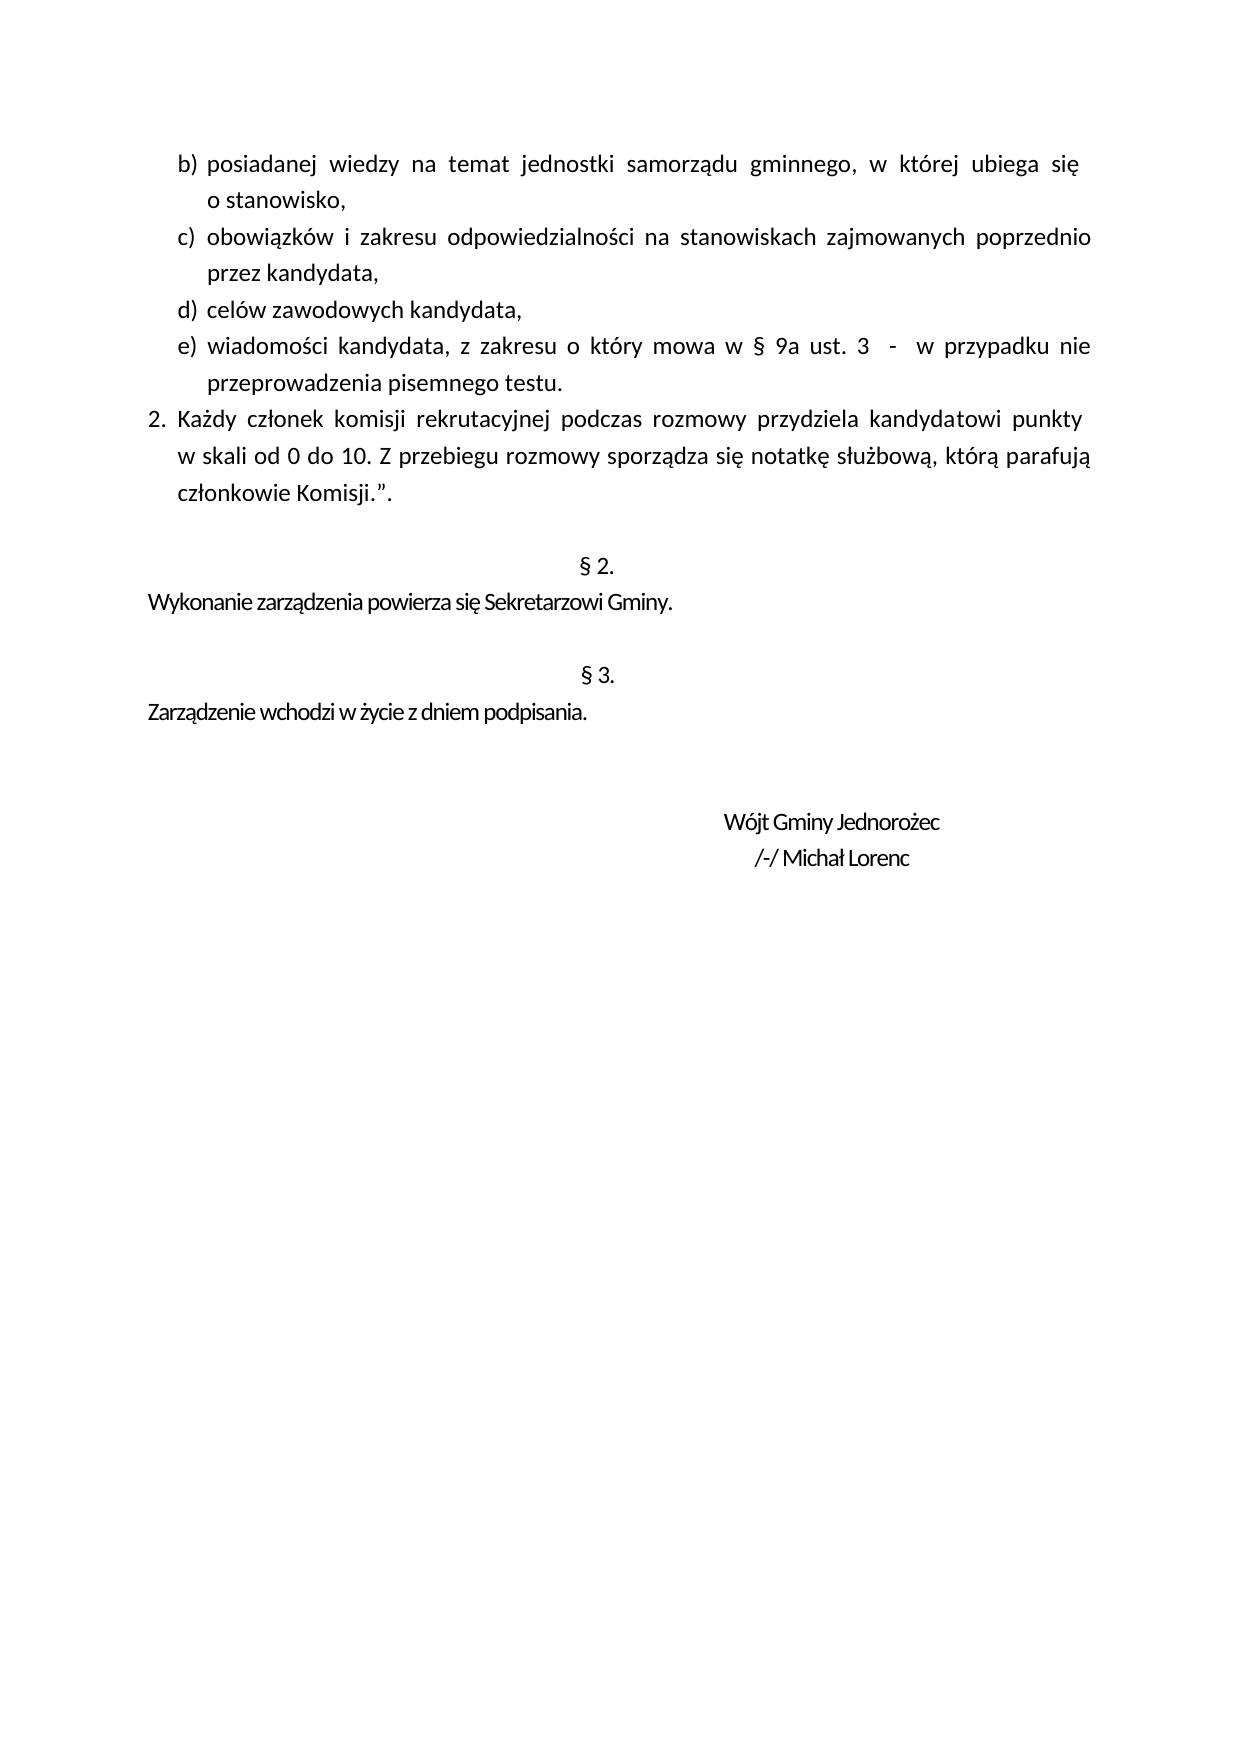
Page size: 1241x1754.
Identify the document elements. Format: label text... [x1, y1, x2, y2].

text d) celów zawodowych kandydata, [177, 294, 1093, 324]
text b) posiadanej wiedzy na temat jednostki samorządu gminnego, w której ubiega się o stanowisko, [177, 148, 1093, 215]
text c) obowiązków i zakresu odpowiedzialności na stanowiskach zajmowanych poprzednio przez kandydata, [177, 221, 1093, 288]
text Zarządzenie wchodzi w życie z dniem podpisania. [148, 696, 664, 727]
text § 2. [579, 550, 1093, 580]
text /-/ Michał Lorenc [723, 842, 1093, 873]
text Wykonanie zarządzenia powierza się Sekretarzowi Gminy. [148, 586, 703, 617]
text § 3. [580, 659, 1093, 690]
text Wójt Gminy Jednorożec [723, 806, 1093, 836]
text e) wiadomości kandydata, z zakresu o który mowa w § 9a ust. 3 - w przypadku nie przeprowadzenia pisemnego testu. [177, 331, 1093, 398]
text 2. Każdy członek komisji rekrutacyjnej podczas rozmowy przydziela kandydatowi punkty w skali od 0 do 10. Z przebiegu rozmowy sporządza się notatkę służbową, którą parafują członkowie Komisji.”. [148, 404, 1093, 507]
